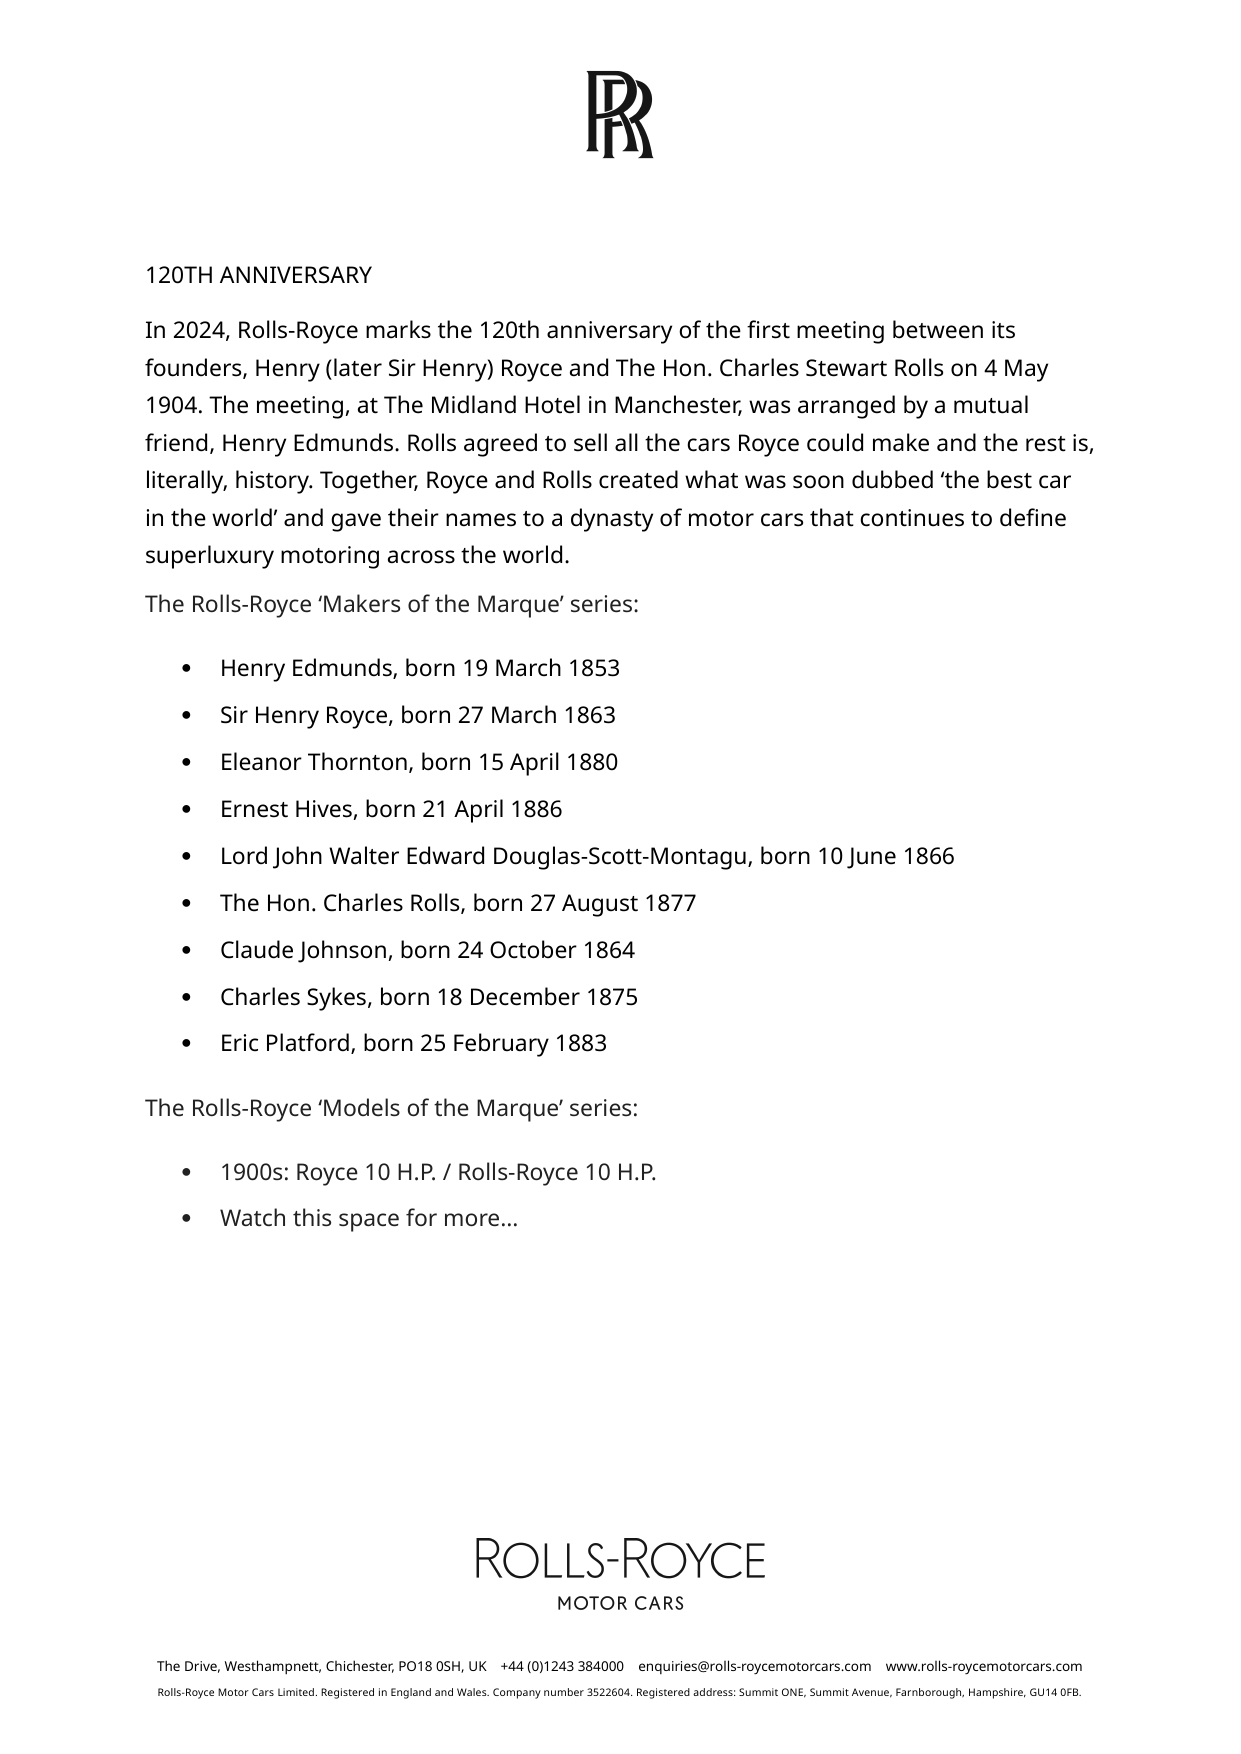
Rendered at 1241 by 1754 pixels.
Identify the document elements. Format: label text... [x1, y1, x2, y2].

list Sir Henry Royce, born 27 March 1863 [182, 699, 1096, 731]
list Henry Edmunds, born 19 March 1853 [182, 652, 1096, 684]
list Eric Platford, born 25 February 1883 [182, 1027, 1096, 1059]
list Ernest Hives, born 21 April 1886 [182, 793, 1096, 824]
text The Rolls-Royce ‘Makers of the Marque’ series: [145, 588, 1096, 619]
picture [586, 70, 654, 159]
text 120TH ANNIVERSARY [145, 254, 1096, 291]
list The Hon. Charles Rolls, born 27 August 1877 [182, 887, 1096, 918]
list Claude Johnson, born 24 October 1864 [182, 934, 1096, 965]
list Lord John Walter Edward Douglas-Scott-Montagu, born 10 June 1866 [182, 840, 1096, 871]
text The Rolls-Royce ‘Models of the Marque’ series: [145, 1091, 1096, 1123]
list Eleanor Thornton, born 15 April 1880 [182, 746, 1096, 777]
picture [475, 1538, 766, 1611]
text In 2024, Rolls-Royce marks the 120th anniversary of the first meeting between its founders, Henry (later Sir Henry) Royce and The Hon. Charles Stewart Rolls on 4 May 1904. The meeting, at The Midland Hotel in Manchester, was arranged by a mutual friend, Henry Edmunds. Rolls agreed to sell all the cars Royce could make and the rest is, literally, history. Together, Royce and Rolls created what was soon dubbed ‘the best car in the world’ and gave their names to a dynasty of motor cars that continues to define superluxury motoring across the world. [145, 309, 1096, 571]
list Watch this space for more… [182, 1202, 1096, 1234]
list 1900s: Royce 10 H.P. / Rolls-Royce 10 H.P. [182, 1156, 1096, 1187]
list Charles Sykes, born 18 December 1875 [182, 981, 1096, 1012]
